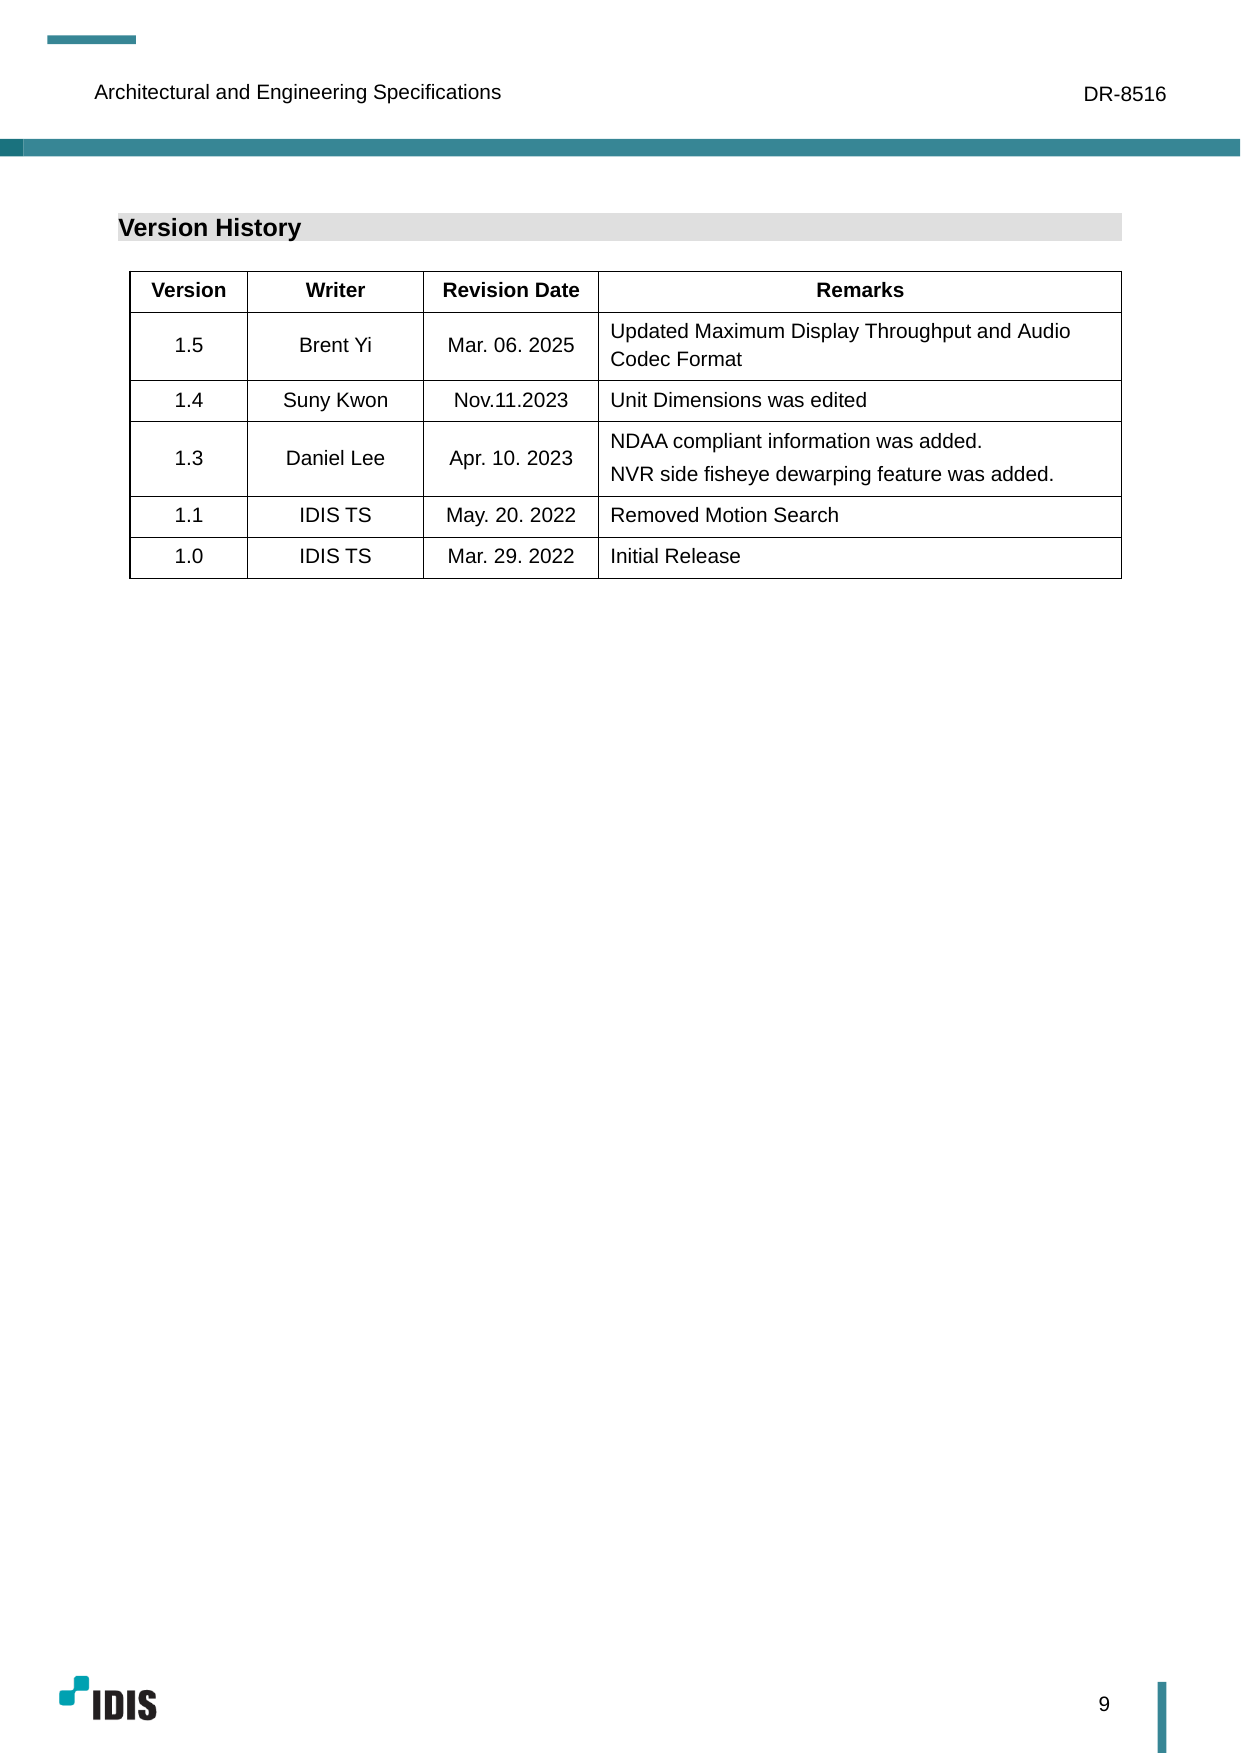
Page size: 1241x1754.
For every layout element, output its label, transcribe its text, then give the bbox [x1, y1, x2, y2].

table_cell Nov.11.2023 [424, 381, 598, 421]
table_header Remarks [599, 272, 1121, 312]
table_cell 1.5 [131, 313, 247, 380]
table_cell Initial Release [599, 538, 1121, 578]
table_cell 1.3 [131, 422, 247, 496]
table_cell Unit Dimensions was edited [599, 381, 1121, 421]
table_cell Apr. 10. 2023 [424, 422, 598, 496]
table_cell 1.4 [131, 381, 247, 421]
table_header Version [131, 272, 247, 312]
picture [52, 1675, 175, 1723]
table_cell Updated Maximum Display Throughput and Audio Codec Format [599, 313, 1121, 380]
table_cell Daniel Lee [248, 422, 423, 496]
table_cell 1.1 [131, 497, 247, 537]
table_header Writer [248, 272, 423, 312]
table_header Revision Date [424, 272, 598, 312]
table_cell Mar. 06. 2025 [424, 313, 598, 380]
table_cell Brent Yi [248, 313, 423, 380]
table_cell IDIS TS [248, 538, 423, 578]
subtitle Version History [118, 213, 1122, 241]
table_cell NDAA compliant information was added. NVR side fisheye dewarping feature was added. [599, 422, 1121, 496]
table_cell Removed Motion Search [599, 497, 1121, 537]
table_cell Suny Kwon [248, 381, 423, 421]
table_cell May. 20. 2022 [424, 497, 598, 537]
table_cell Mar. 29. 2022 [424, 538, 598, 578]
table_cell 1.0 [131, 538, 247, 578]
table_cell IDIS TS [248, 497, 423, 537]
